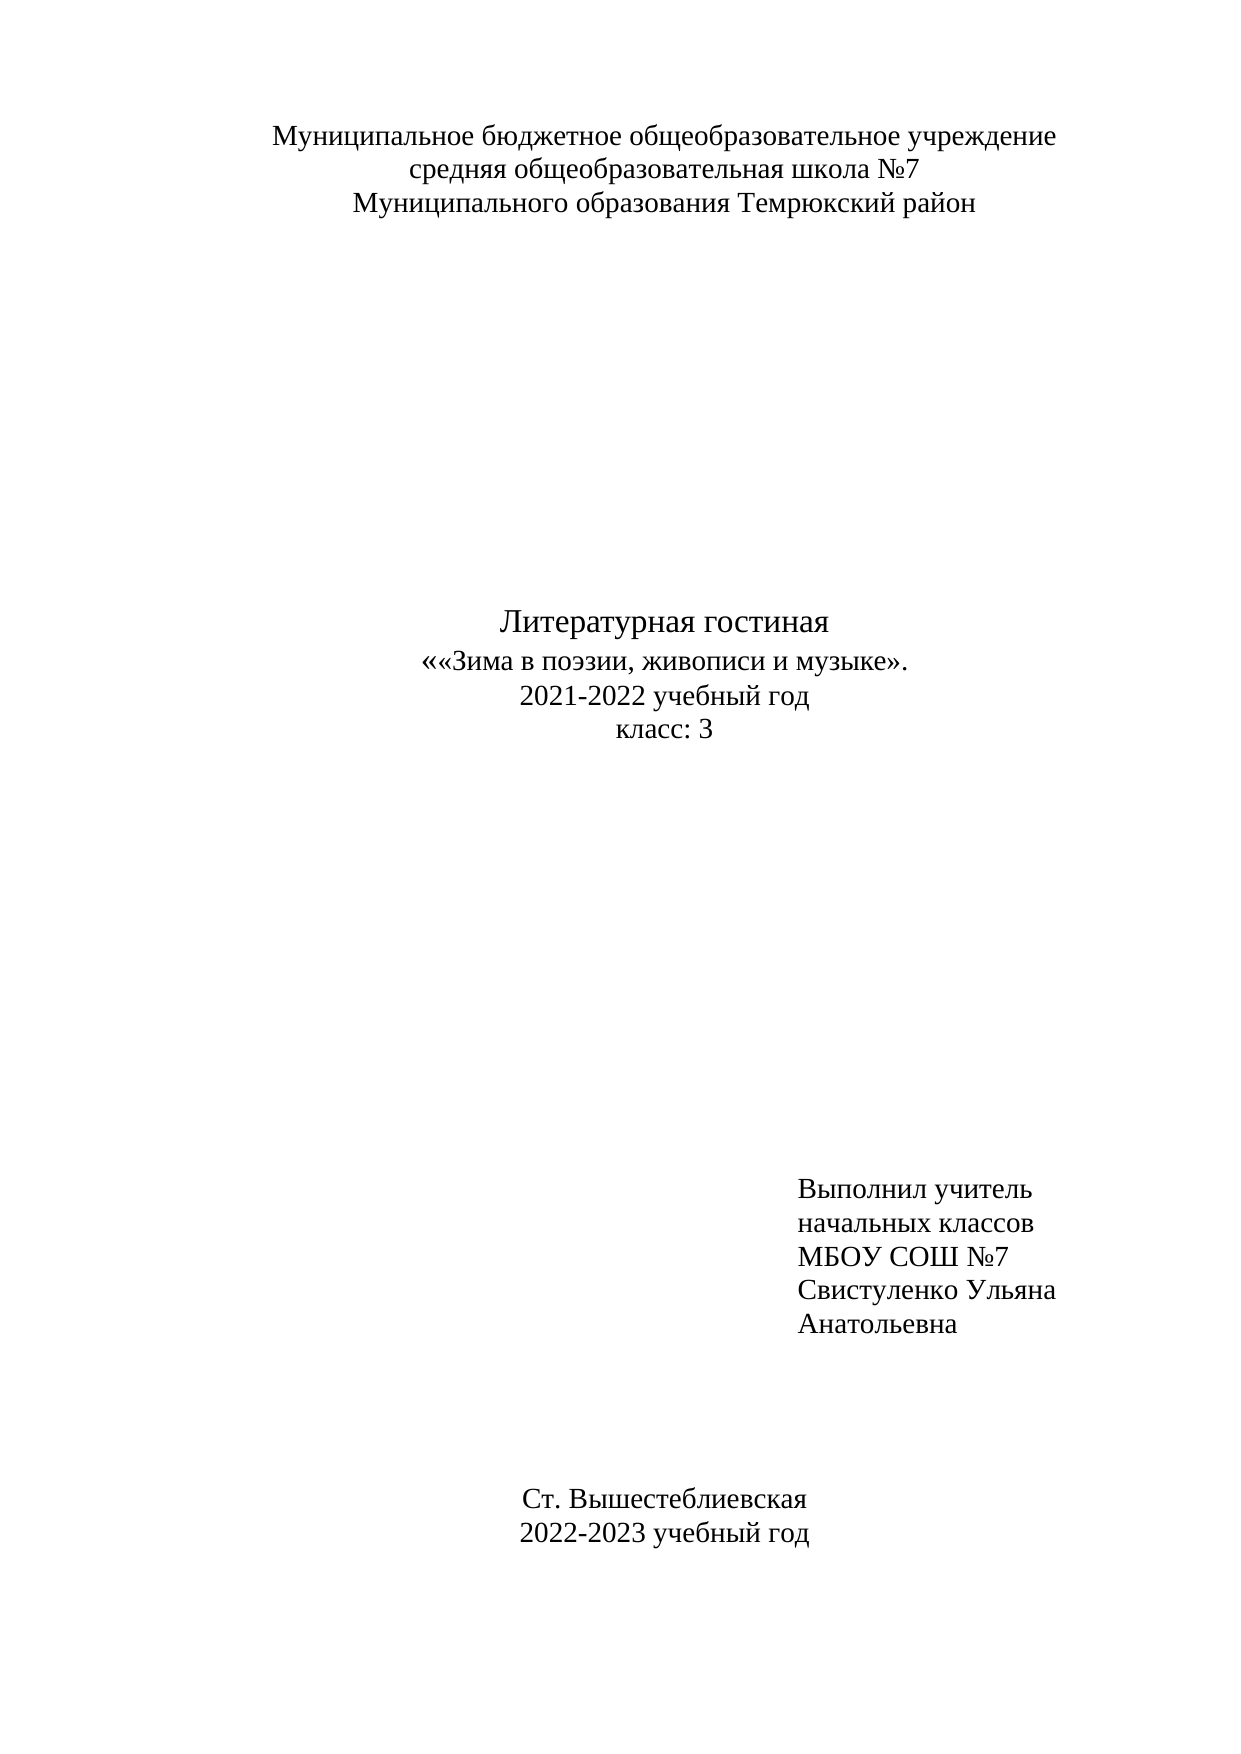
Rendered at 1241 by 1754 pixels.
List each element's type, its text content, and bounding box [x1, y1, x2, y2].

text Муниципального образования Темрюкский район [177, 185, 1152, 219]
text МБОУ СОШ №7 [797, 1239, 1152, 1272]
text Муниципальное бюджетное общеобразовательное учреждение [177, 118, 1152, 152]
text класс: 3 [177, 712, 1152, 745]
text Ст. Вышестеблиевская [177, 1482, 1152, 1515]
text Литературная гостиная [177, 601, 1152, 640]
text Свистуленко Ульяна Анатольевна [797, 1272, 1152, 1339]
text 2021-2022 учебный год [177, 678, 1152, 712]
text ««Зима в поэзии, живописи и музыке». [177, 640, 1152, 678]
text 2022-2023 учебный год [177, 1515, 1152, 1549]
text средняя общеобразовательная школа №7 [177, 152, 1152, 185]
text Выполнил учитель начальных классов [797, 1172, 1152, 1239]
